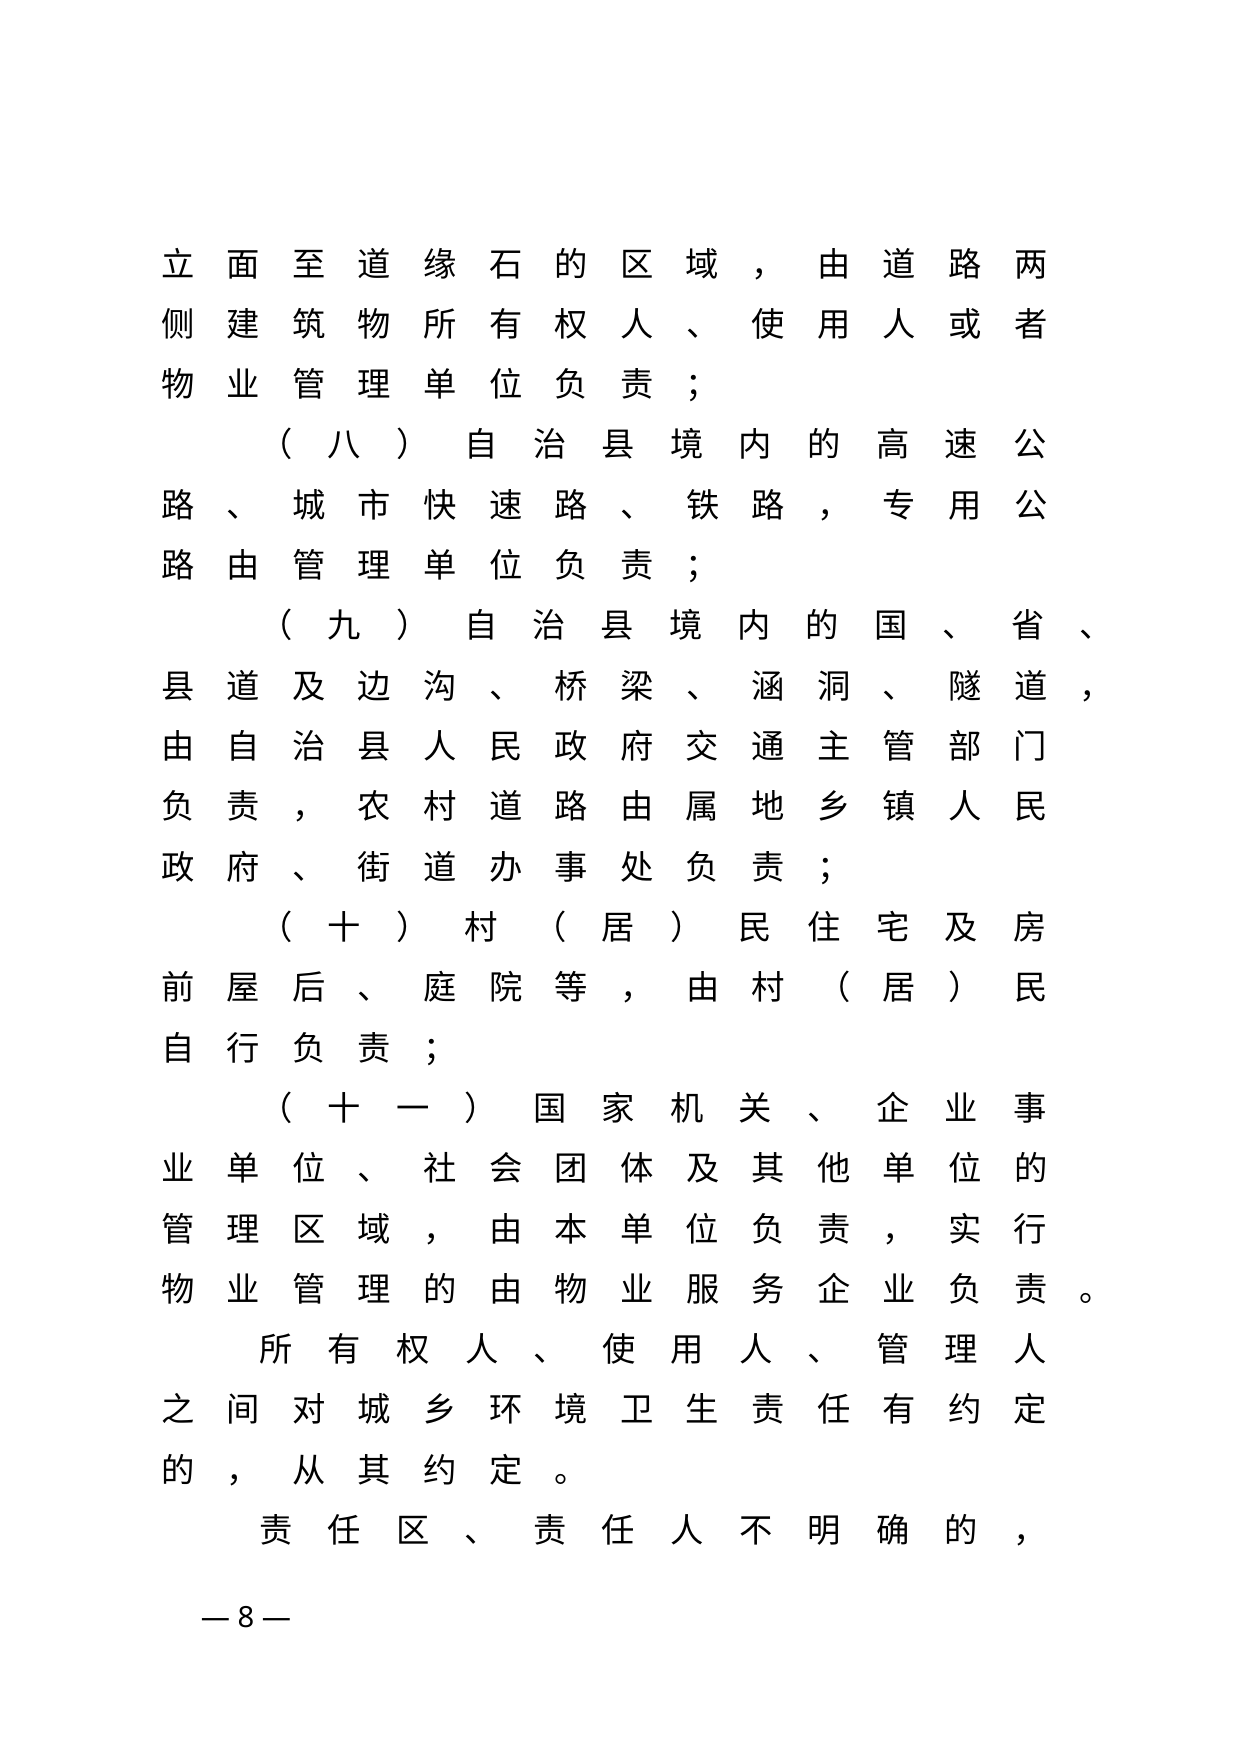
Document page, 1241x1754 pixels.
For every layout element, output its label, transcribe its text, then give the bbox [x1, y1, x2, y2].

text 所有权人、使用人、管理人之间对城乡环境卫生责任有约定的，从其约定。 [161, 1317, 1079, 1498]
text （十一）国家机关、企业事业单位、社会团体及其他单位的管理区域，由本单位负责，实行物业管理的由物业服务企业负责。 [161, 1076, 1079, 1317]
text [161, 1498, 1079, 1558]
text （九）自治县境内的国、省、县道及边沟、桥梁、涵洞、隧道，由自治县人民政府交通主管部门负责，农村道路由属地乡镇人民政府、街道办事处负责； [161, 593, 1079, 895]
text （八）自治县境内的高速公路、城市快速路、铁路，专用公路由管理单位负责； [161, 412, 1079, 593]
text （十）村（居）民住宅及房前屋后、庭院等，由村（居）民自行负责； [161, 895, 1079, 1076]
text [161, 231, 1079, 412]
